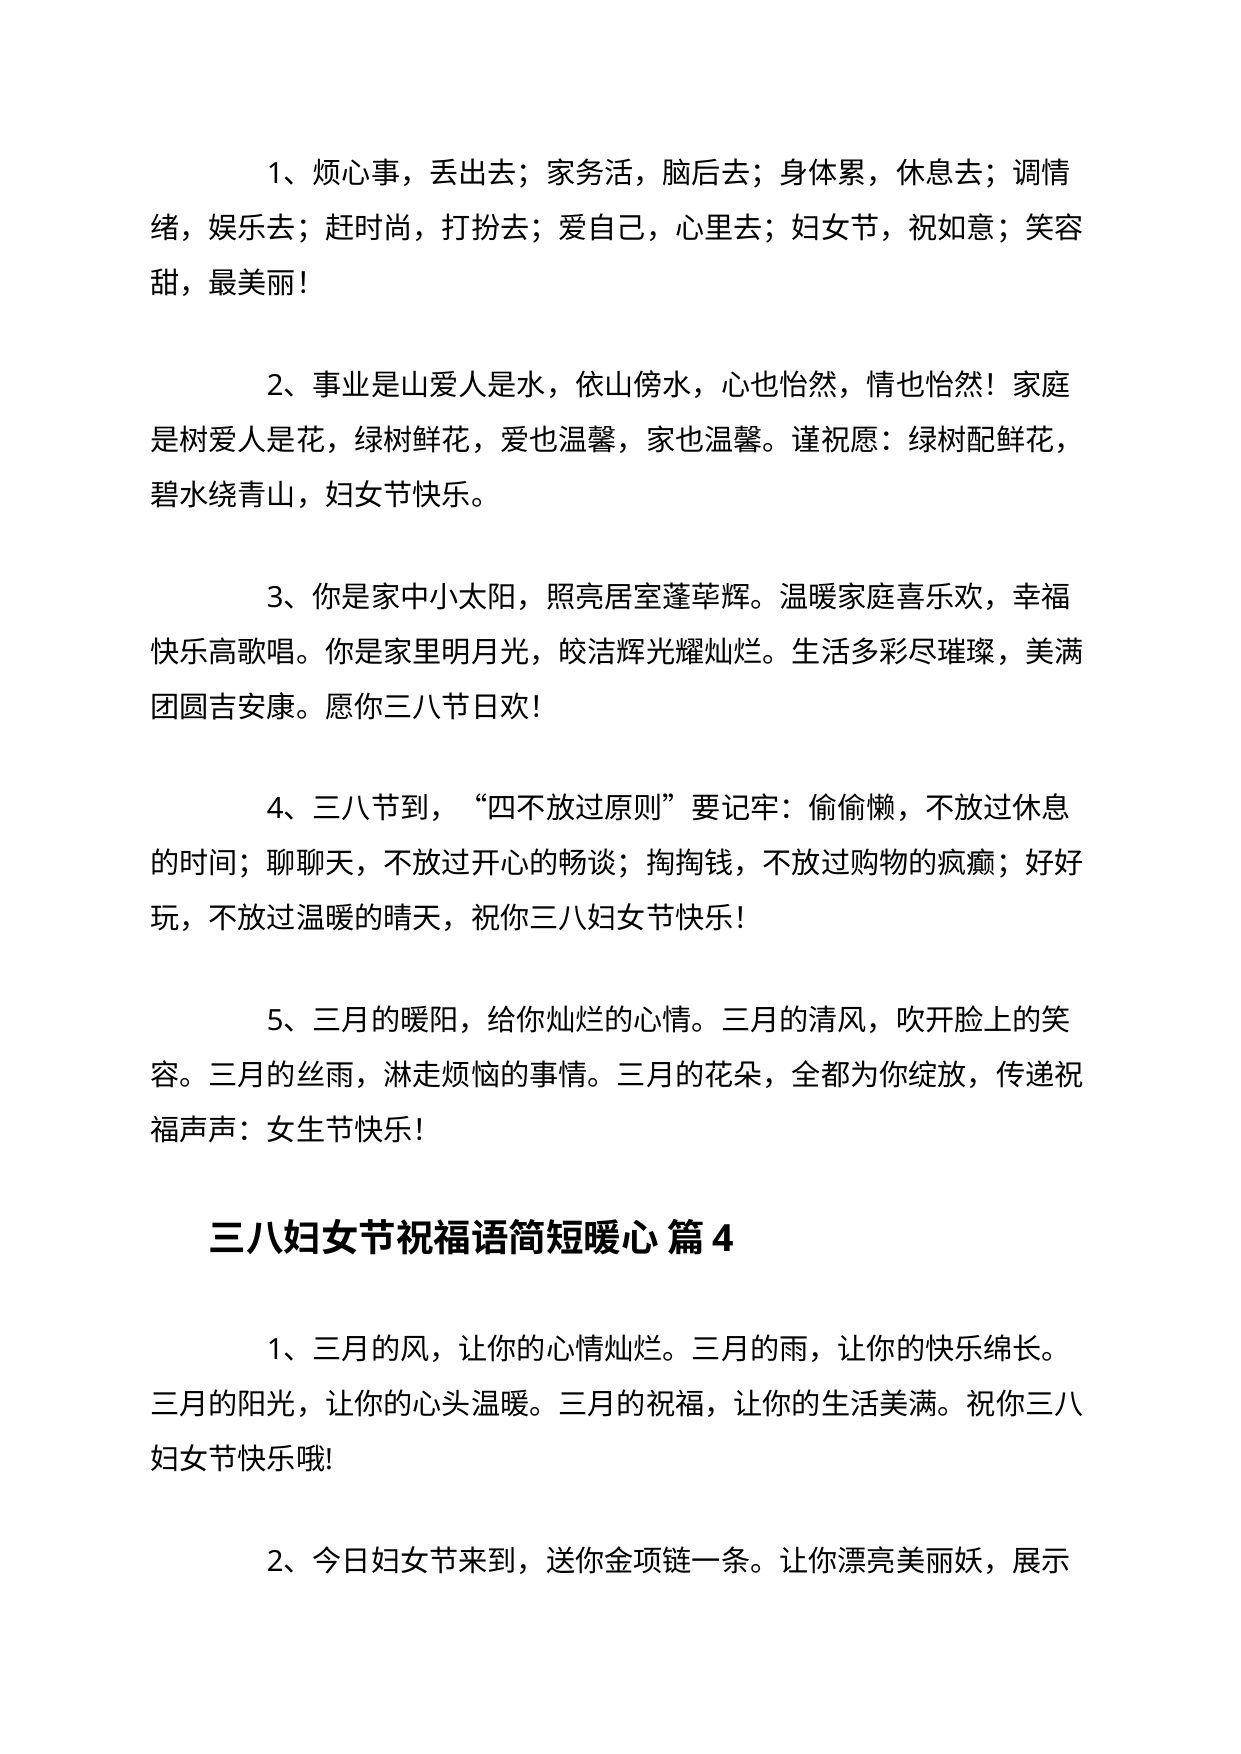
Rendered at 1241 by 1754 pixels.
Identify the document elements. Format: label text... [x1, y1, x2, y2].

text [150, 1538, 1090, 1580]
text 1、烦心事，丢出去；家务活，脑后去；身体累，休息去；调情绪，娱乐去；赶时尚，打扮去；爱自己，心里去；妇女节，祝如意；笑容甜，最美丽！ [150, 150, 1090, 302]
text 5、三月的暖阳，给你灿烂的心情。三月的清风，吹开脸上的笑容。三月的丝雨，淋走烦恼的事情。三月的花朵，全都为你绽放，传递祝福声声：女生节快乐！ [150, 997, 1090, 1149]
text 3、你是家中小太阳，照亮居室蓬荜辉。温暖家庭喜乐欢，幸福快乐高歌唱。你是家里明月光，皎洁辉光耀灿烂。生活多彩尽璀璨，美满团圆吉安康。愿你三八节日欢！ [150, 573, 1090, 726]
text 2、事业是山爱人是水，依山傍水，心也怡然，情也怡然！家庭是树爱人是花，绿树鲜花，爱也温馨，家也温馨。谨祝愿：绿树配鲜花，碧水绕青山，妇女节快乐。 [150, 362, 1090, 514]
text 1、三月的风，让你的心情灿烂。三月的雨，让你的快乐绵长。三月的阳光，让你的心头温暖。三月的祝福，让你的生活美满。祝你三八妇女节快乐哦! [150, 1326, 1090, 1478]
text 4、三八节到，“四不放过原则”要记牢：偷偷懒，不放过休息的时间；聊聊天，不放过开心的畅谈；掏掏钱，不放过购物的疯癫；好好玩，不放过温暖的晴天，祝你三八妇女节快乐！ [150, 785, 1090, 937]
text 三八妇女节祝福语简短暖心 篇4 [150, 1208, 1090, 1263]
